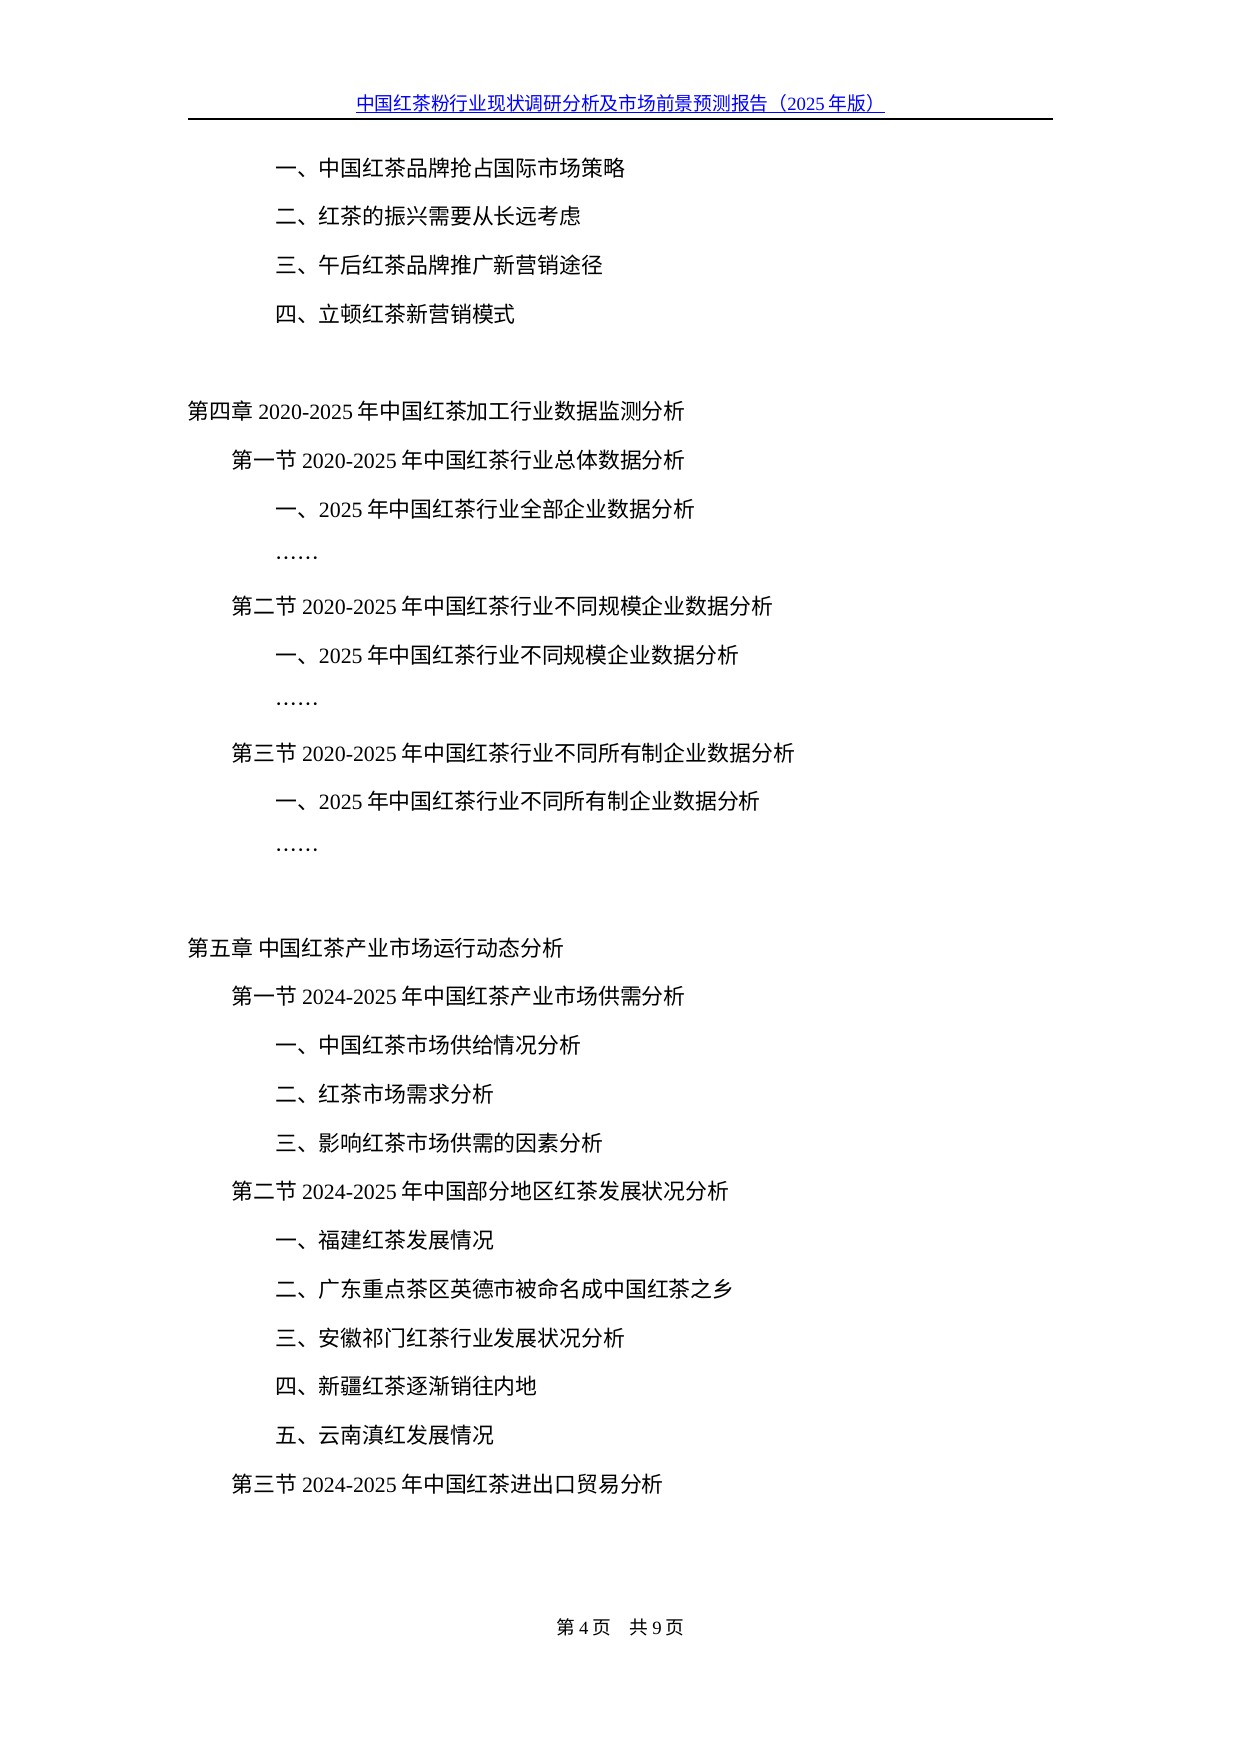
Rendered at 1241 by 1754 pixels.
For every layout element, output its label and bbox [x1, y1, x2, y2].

text [187, 150, 1053, 1499]
